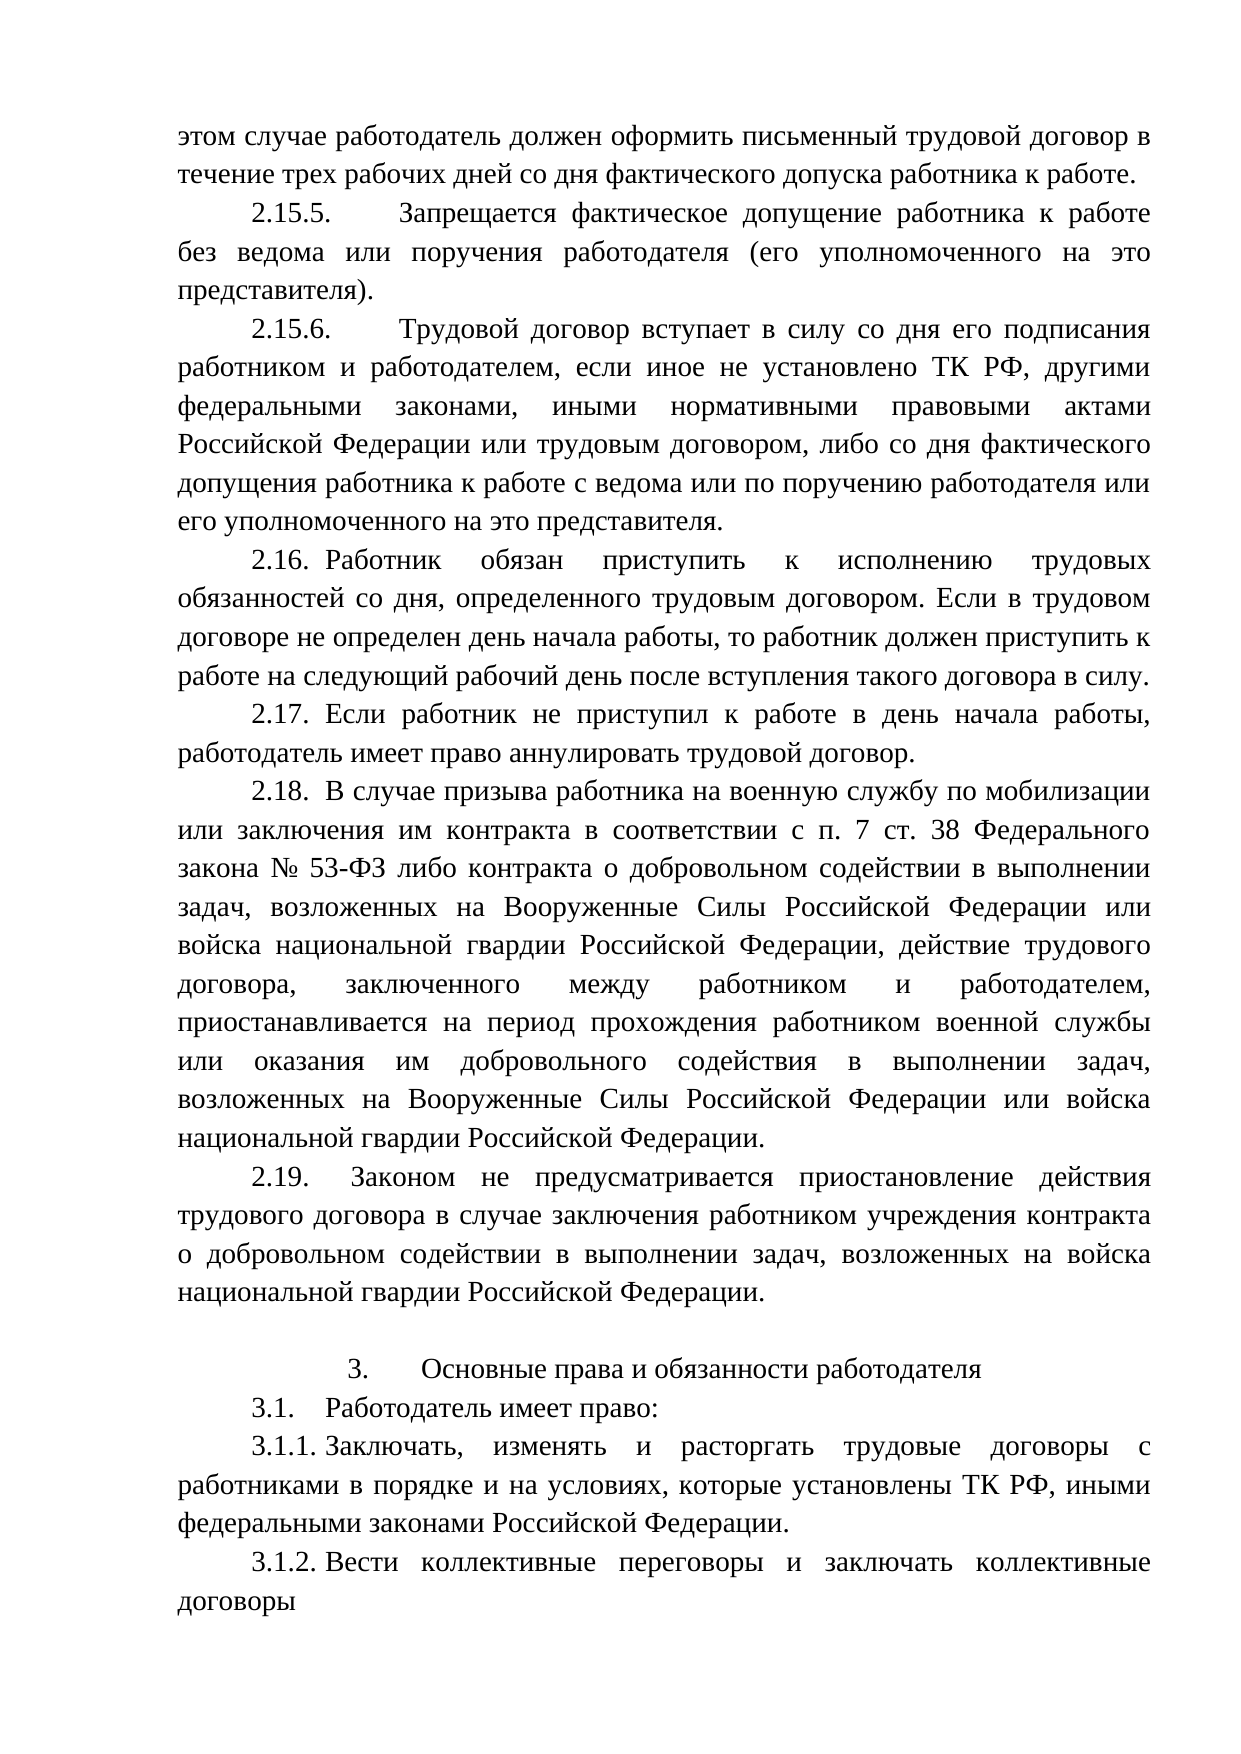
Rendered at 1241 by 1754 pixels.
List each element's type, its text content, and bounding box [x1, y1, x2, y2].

list Основные права и обязанности работодателя [177, 1351, 1152, 1385]
list Запрещается фактическое допущение работника к работе без ведома или поручения работодателя (его уполномоченного на это представителя). [177, 195, 1152, 306]
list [177, 118, 1152, 190]
list Работодатель имеет право: [177, 1390, 1152, 1423]
list Трудовой договор вступает в силу со дня его подписания работником и работодателем, если иное не установлено ТК РФ, другими федеральными законами, иными нормативными правовыми актами Российской Федерации или трудовым договором, либо со дня фактического допущения работника к работе с ведома или по поручению работодателя или его уполномоченного на это представителя. [177, 311, 1152, 537]
list Работник обязан приступить к исполнению трудовых обязанностей со дня, определенного трудовым договором. Если в трудовом договоре не определен день начала работы, то работник должен приступить к работе на следующий рабочий день после вступления такого договора в силу. [177, 542, 1152, 691]
list Вести коллективные переговоры и заключать коллективные договоры [177, 1544, 1152, 1616]
list Если работник не приступил к работе в день начала работы, работодатель имеет право аннулировать трудовой договор. [177, 696, 1152, 768]
list В случае призыва работника на военную службу по мобилизации или заключения им контракта в соответствии с п. 7 ст. 38 Федерального закона № 53-ФЗ либо контракта о добровольном содействии в выполнении задач, возложенных на Вооруженные Силы Российской Федерации или войска национальной гвардии Российской Федерации, действие трудового договора, заключенного между работником и работодателем, приостанавливается на период прохождения работником военной службы или оказания им добровольного содействия в выполнении задач, возложенных на Вооруженные Силы Российской Федерации или войска национальной гвардии Российской Федерации. [177, 773, 1152, 1154]
list Законом не предусматривается приостановление действия трудового договора в случае заключения работником учреждения контракта о добровольном содействии в выполнении задач, возложенных на войска национальной гвардии Российской Федерации. [177, 1159, 1152, 1308]
list Заключать, изменять и расторгать трудовые договоры с работниками в порядке и на условиях, которые установлены ТК РФ, иными федеральными законами Российской Федерации. [177, 1428, 1152, 1539]
